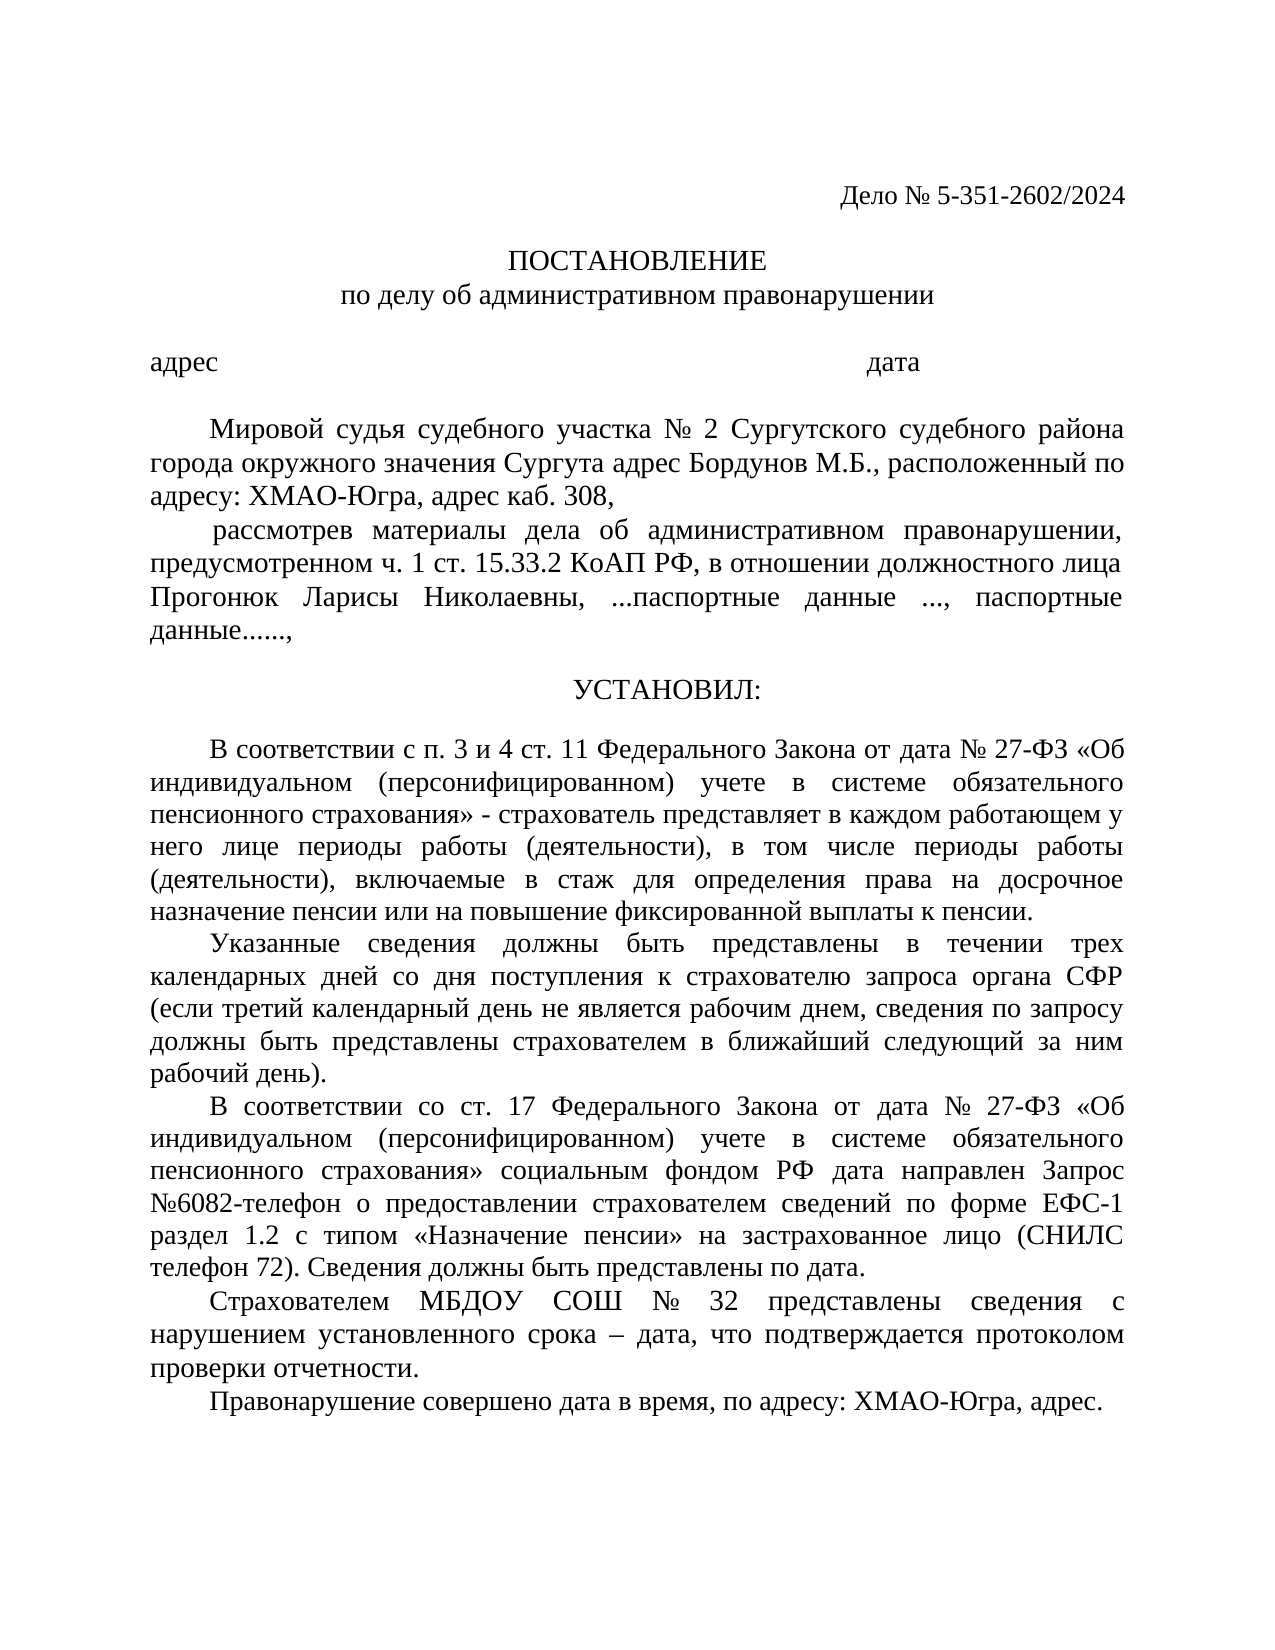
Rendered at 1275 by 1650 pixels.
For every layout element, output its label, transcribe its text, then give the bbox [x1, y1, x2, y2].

text Указанные сведения должны быть представлены в течении трех календарных дней со дня поступления к страхователю запроса органа СФР (если третий календарный день не является рабочим днем, сведения по запросу должны быть представлены страхователем в ближайший следующий за ним рабочий день). [150, 927, 1125, 1088]
text ПОСТАНОВЛЕНИЕ [150, 243, 1125, 277]
text адрес дата [150, 344, 1125, 378]
text Правонарушение совершено дата в время, по адресу: ХМАО-Югра, адрес. [150, 1383, 1125, 1416]
text УСТАНОВИЛ: [150, 672, 1125, 706]
text Мировой судья судебного участка № 2 Сургутского судебного района города окружного значения Сургута адрес Бордунов М.Б., расположенный по адресу: ХМАО-Югра, адрес каб. 308, [150, 411, 1125, 512]
text В соответствии со ст. 17 Федерального Закона от дата № 27-ФЗ «Об индивидуальном (персонифицированном) учете в системе обязательного пенсионного страхования» социальным фондом РФ дата направлен Запрос №6082-телефон о предоставлении страхователем сведений по форме ЕФС-1 раздел 1.2 с типом «Назначение пенсии» на застрахованное лицо (СНИЛС телефон 72). Сведения должны быть представлены по дата. [150, 1088, 1125, 1283]
text рассмотрев материалы дела об административном правонарушении, предусмотренном ч. 1 ст. 15.33.2 КоАП РФ, в отношении должностного лица Прогонюк Ларисы Николаевны, ...паспортные данные ..., паспортные данные......, [150, 512, 1123, 646]
text В соответствии с п. 3 и 4 ст. 11 Федерального Закона от дата № 27-ФЗ «Об индивидуальном (персонифицированном) учете в системе обязательного пенсионного страхования» - страхователь представляет в каждом работающем у него лице периоды работы (деятельности), в том числе периоды работы (деятельности), включаемые в стаж для определения права на досрочное назначение пенсии или на повышение фиксированной выплаты к пенсии. [150, 732, 1125, 927]
text Страхователем МБДОУ СОШ № 32 представлены сведения с нарушением установленного срока – дата, что подтверждается протоколом проверки отчетности. [150, 1283, 1125, 1383]
text Дело № 5-351-2602/2024 [150, 150, 1125, 210]
text по делу об административном правонарушении [150, 277, 1125, 311]
